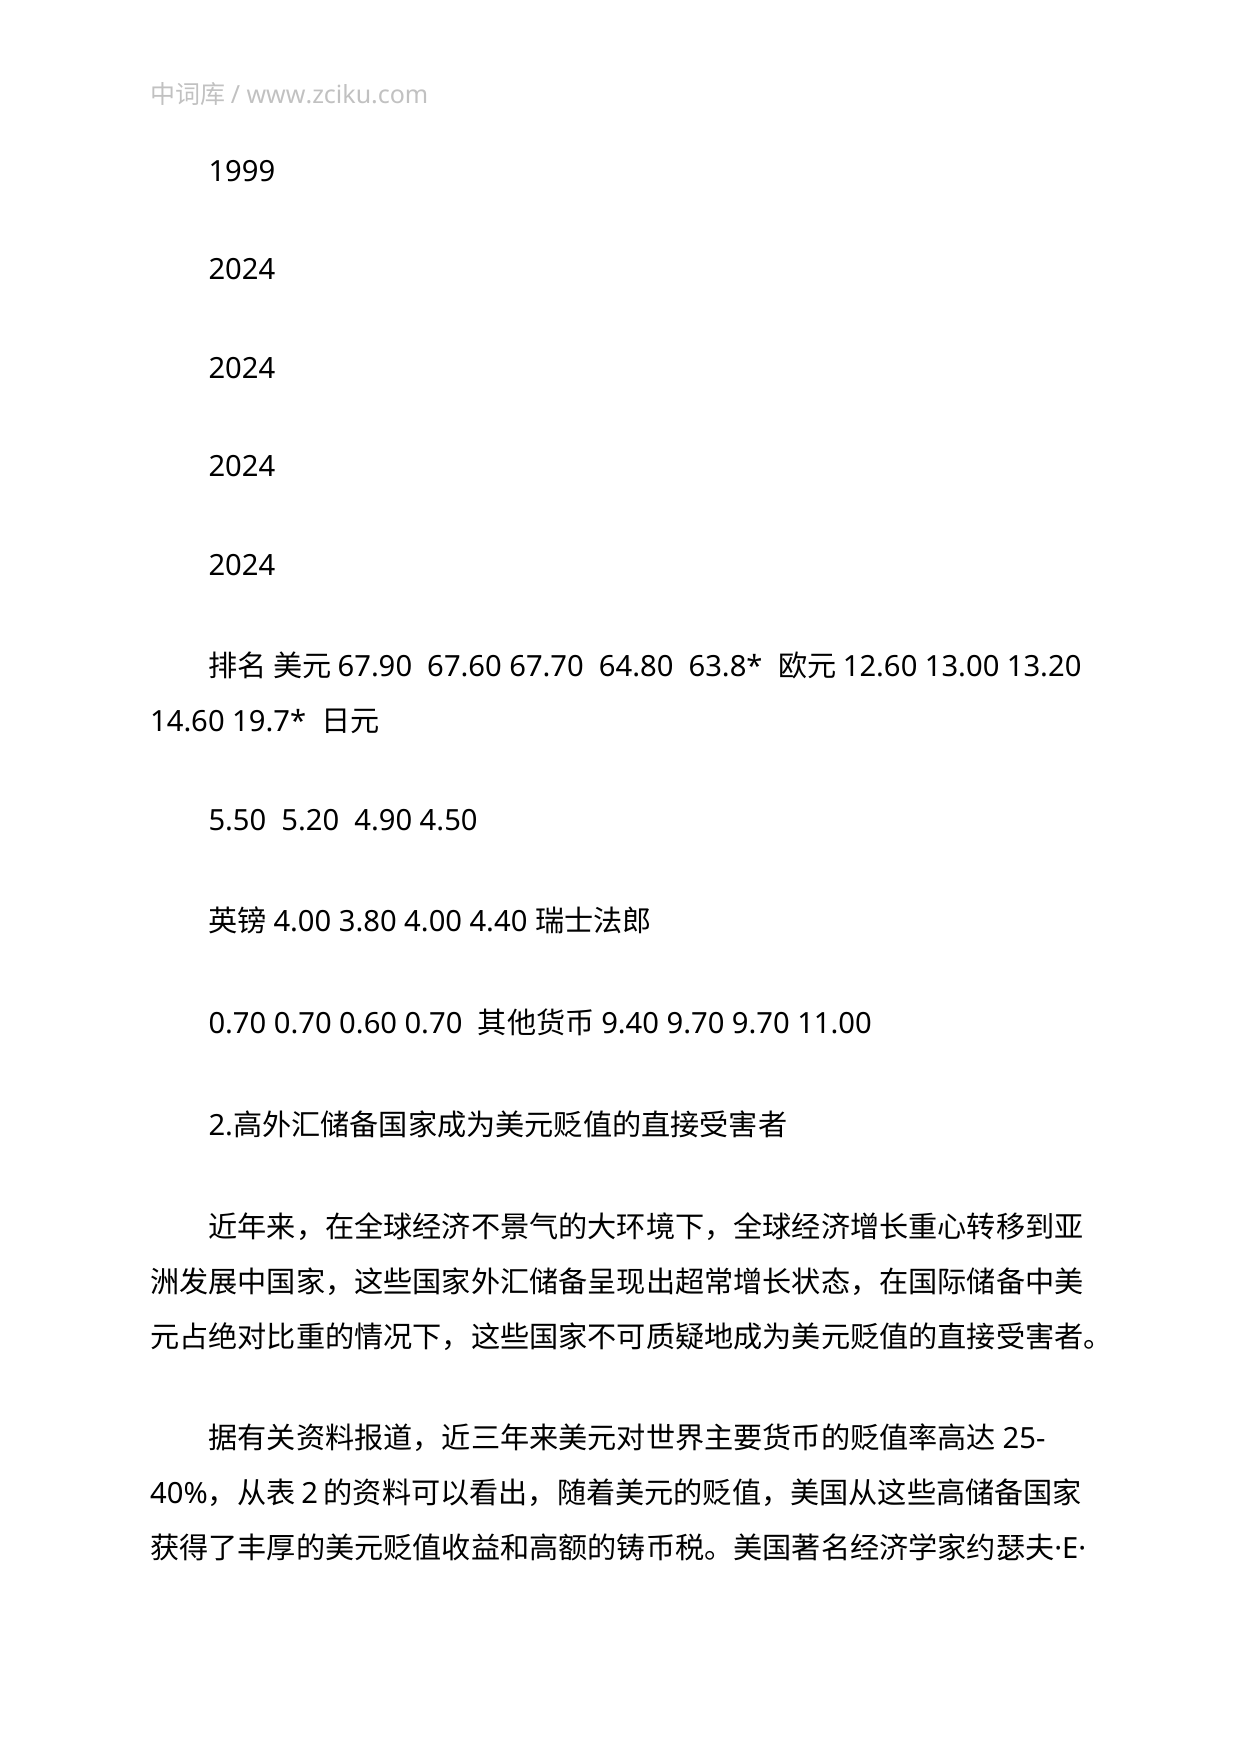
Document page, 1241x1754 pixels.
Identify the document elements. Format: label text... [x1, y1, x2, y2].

text 近年来，在全球经济不景气的大环境下，全球经济增长重心转移到亚洲发展中国家，这些国家外汇储备呈现出超常增长状态，在国际储备中美元占绝对比重的情况下，这些国家不可质疑地成为美元贬值的直接受害者。 [150, 1203, 1090, 1356]
text 1999 [150, 150, 1090, 190]
text 2024 [150, 445, 1090, 485]
text 5.50 5.20 4.90 4.50 [150, 799, 1090, 839]
text 0.70 0.70 0.60 0.70 其他货币 9.40 9.70 9.70 11.00 [150, 999, 1090, 1042]
text 2.高外汇储备国家成为美元贬值的直接受害者 [150, 1102, 1090, 1144]
text 2024 [150, 347, 1090, 387]
text 排名 美元67.90 67.60 67.70 64.80 63.8* 欧元 12.60 13.00 13.20 14.60 19.7* 日元 [150, 642, 1090, 739]
text 2024 [150, 248, 1090, 288]
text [150, 1415, 1090, 1567]
text 2024 [150, 544, 1090, 583]
text 英镑 4.00 3.80 4.00 4.40 瑞士法郎 [150, 898, 1090, 940]
